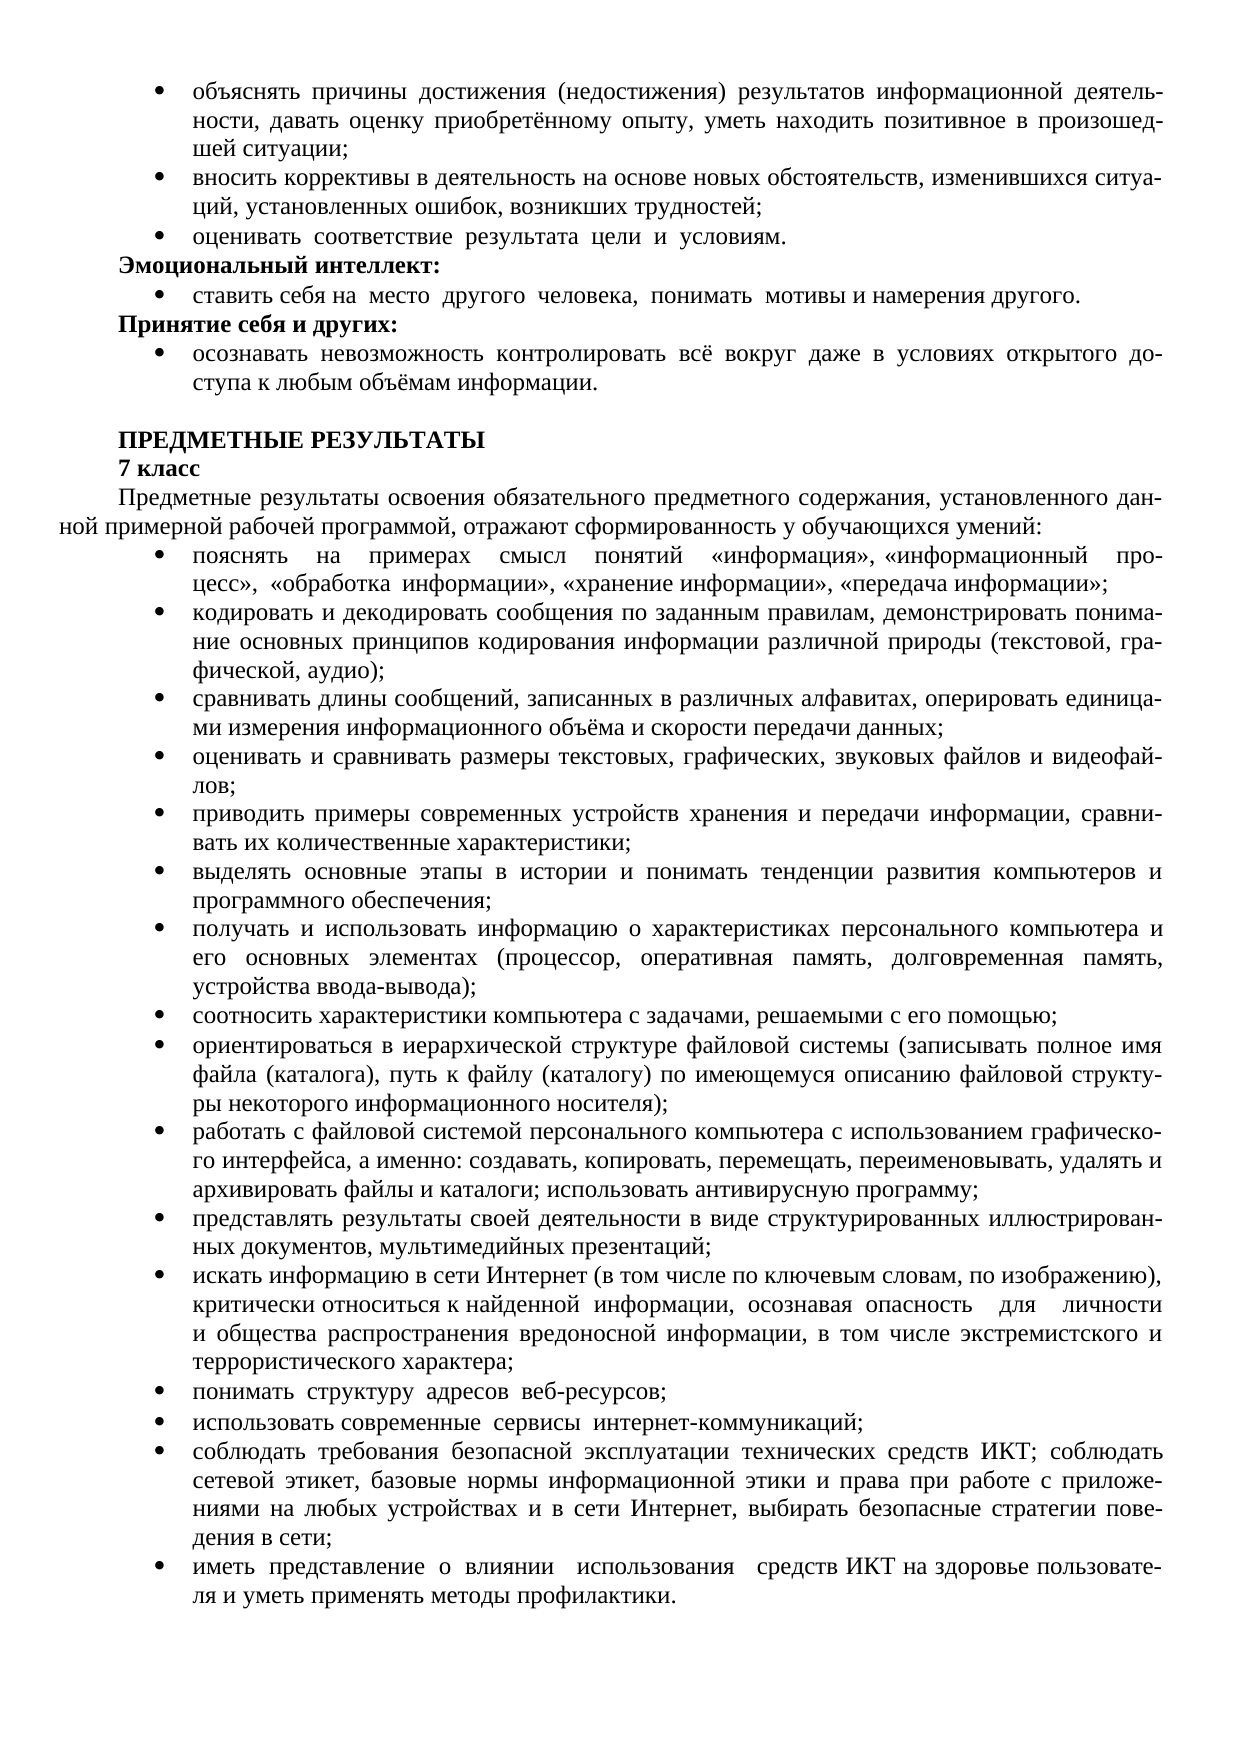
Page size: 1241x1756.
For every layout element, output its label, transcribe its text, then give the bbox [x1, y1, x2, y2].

subtitle ПРЕДМЕТНЫЕ РЕЗУЛЬТАТЫ [118, 425, 1188, 454]
list выделять основные этапы в истории и понимать тенденции развития компьютеров и программного обеспечения; [155, 856, 1163, 913]
list ставить себя на место другого человека, понимать мотивы и намерения другого. [155, 279, 1188, 309]
subtitle Эмоциональный интеллект: [118, 251, 1188, 279]
list соотносить характеристики компьютера с задачами, решаемыми с его помощью; [155, 1000, 1188, 1030]
list объяснять причины достижения (недостижения) результатов информационной деятель- ности, давать оценку приобретённому опыту, уметь находить позитивное в произошед- шей ситуации; [155, 76, 1164, 162]
list осознавать невозможность контролировать всё вокруг даже в условиях открытого до- ступа к любым объёмам информации. [155, 338, 1164, 396]
list пояснять на примерах смысл понятий «информация», «информационный про- цесс», «обработка информации», «хранение информации», «передача информации»; [155, 540, 1164, 597]
text Предметные результаты освоения обязательного предметного содержания, установленного дан- ной примерной рабочей программой, отражают сформированность у обучающихся умений: [59, 482, 1163, 540]
list понимать структуру адресов веб-ресурсов; [155, 1375, 1188, 1406]
list работать с файловой системой персонального компьютера с использованием графическо- го интерфейса, а именно: создавать, копировать, перемещать, переименовывать, удалять и архивировать файлы и каталоги; использовать антивирусную программу; [155, 1116, 1163, 1203]
list представлять результаты своей деятельности в виде структурированных иллюстрирован- ных документов, мультимедийных презентаций; [155, 1203, 1164, 1260]
list оценивать соответствие результата цели и условиям. [155, 220, 1188, 250]
list вносить коррективы в деятельность на основе новых обстоятельств, изменившихся ситуа- ций, установленных ошибок, возникших трудностей; [155, 162, 1163, 220]
list ориентироваться в иерархической структуре файловой системы (записывать полное имя файла (каталога), путь к файлу (каталогу) по имеющемуся описанию файловой структу- ры некоторого информационного носителя); [155, 1030, 1163, 1116]
list использовать современные сервисы интернет-коммуникаций; [155, 1406, 1188, 1436]
list сравнивать длины сообщений, записанных в различных алфавитах, оперировать единица- ми измерения информационного объёма и скорости передачи данных; [155, 683, 1163, 741]
list получать и использовать информацию о характеристиках персонального компьютера и его основных элементах (процессор, оперативная память, долговременная память, устройства ввода-вывода); [155, 913, 1163, 1000]
list соблюдать требования безопасной эксплуатации технических средств ИКТ; соблюдать сетевой этикет, базовые нормы информационной этики и права при работе с приложе- ниями на любых устройствах и в сети Интернет, выбирать безопасные стратегии пове- дения в сети; [155, 1436, 1164, 1551]
list оценивать и сравнивать размеры текстовых, графических, звуковых файлов и видеофай- лов; [155, 741, 1164, 798]
list иметь представление о влиянии использования средств ИКТ на здоровье пользовате- ля и уметь применять методы профилактики. [155, 1551, 1164, 1608]
list класс [118, 454, 1188, 482]
list кодировать и декодировать сообщения по заданным правилам, демонстрировать понима- ние основных принципов кодирования информации различной природы (текстовой, гра- фической, аудио); [155, 597, 1163, 683]
list искать информацию в сети Интернет (в том числе по ключевым словам, по изображению), критически относиться к найденной информации, осознавая опасность для личности и общества распространения вредоносной информации, в том числе экстремистского и террористического характера; [155, 1260, 1163, 1375]
list приводить примеры современных устройств хранения и передачи информации, сравни- вать их количественные характеристики; [155, 798, 1163, 856]
subtitle Принятие себя и других: [118, 310, 1188, 338]
